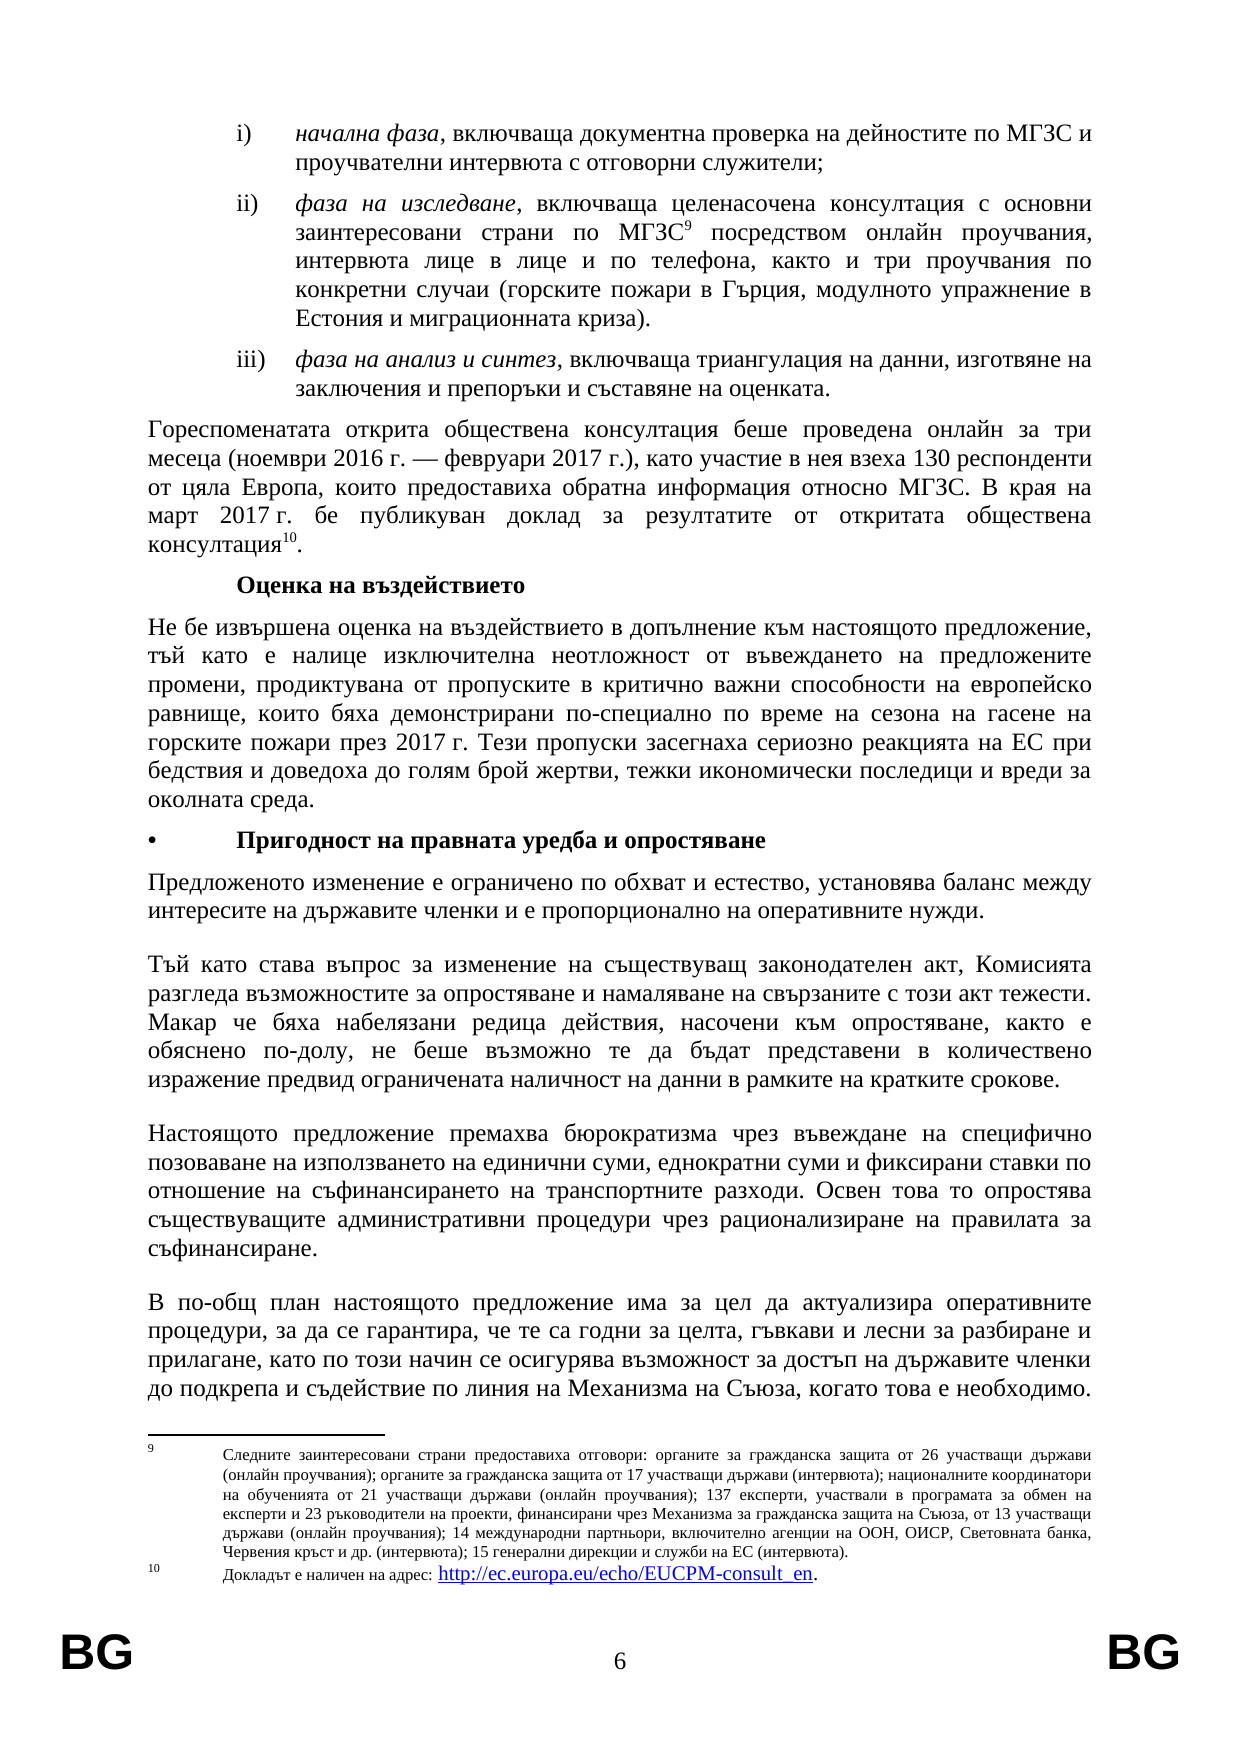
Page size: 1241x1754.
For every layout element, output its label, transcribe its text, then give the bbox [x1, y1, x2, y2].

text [148, 1287, 1093, 1402]
text Гореспоменатата открита обществена консултация беше проведена онлайн за три месеца (ноември 2016 г. — февруари 2017 г.), като участие в нея взеха 130 респонденти от цяла Европа, които предоставиха обратна информация относно МГЗС. В края на март 2017 г. бе публикуван доклад за резултатите от откритата обществена консултация. [148, 414, 1093, 558]
text ii) фаза на изследване, включваща целенасочена консултация с основни заинтересовани страни по МГЗС посредством онлайн проучвания, интервюта лице в лице и по телефона, както и три проучвания по конкретни случаи (горските пожари в Гърция, модулното упражнение в Естония и миграционната криза). [236, 188, 1093, 332]
text Настоящото предложение премахва бюрократизма чрез въвеждане на специфично позоваване на използването на единични суми, еднократни суми и фиксирани ставки по отношение на съфинансирането на транспортните разходи. Освен това то опростява съществуващите административни процедури чрез рационализиране на правилата за съфинансиране. [148, 1118, 1093, 1262]
text Предложеното изменение е ограничено по обхват и естество, установява баланс между интересите на държавите членки и е пропорционално на оперативните нужди. [148, 867, 1093, 924]
subtitle • Пригодност на правната уредба и опростяване [148, 826, 1093, 854]
text i) начална фаза, включваща документна проверка на дейностите по МГЗС и проучвателни интервюта с отговорни служители; [236, 118, 1093, 176]
subtitle Оценка на въздействието [148, 571, 1093, 599]
text Тъй като става въпрос за изменение на съществуващ законодателен акт, Комисията разгледа възможностите за опростяване и намаляване на свързаните с този акт тежести. Макар че бяха набелязани редица действия, насочени към опростяване, както е обяснено по-долу, не беше възможно те да бъдат представени в количествено изражение предвид ограничената наличност на данни в рамките на кратките срокове. [148, 949, 1093, 1093]
text Не бе извършена оценка на въздействието в допълнение към настоящото предложение, тъй като е налице изключителна неотложност от въвеждането на предложените промени, продиктувана от пропуските в критично важни способности на европейско равнище, които бяха демонстрирани по-специално по време на сезона на гасене на горските пожари през 2017 г. Тези пропуски засегнаха сериозно реакцията на ЕС при бедствия и доведоха до голям брой жертви, тежки икономически последици и вреди за околната среда. [148, 612, 1093, 813]
text iii) фаза на анализ и синтез, включваща триангулация на данни, изготвяне на заключения и препоръки и съставяне на оценката. [236, 344, 1093, 402]
